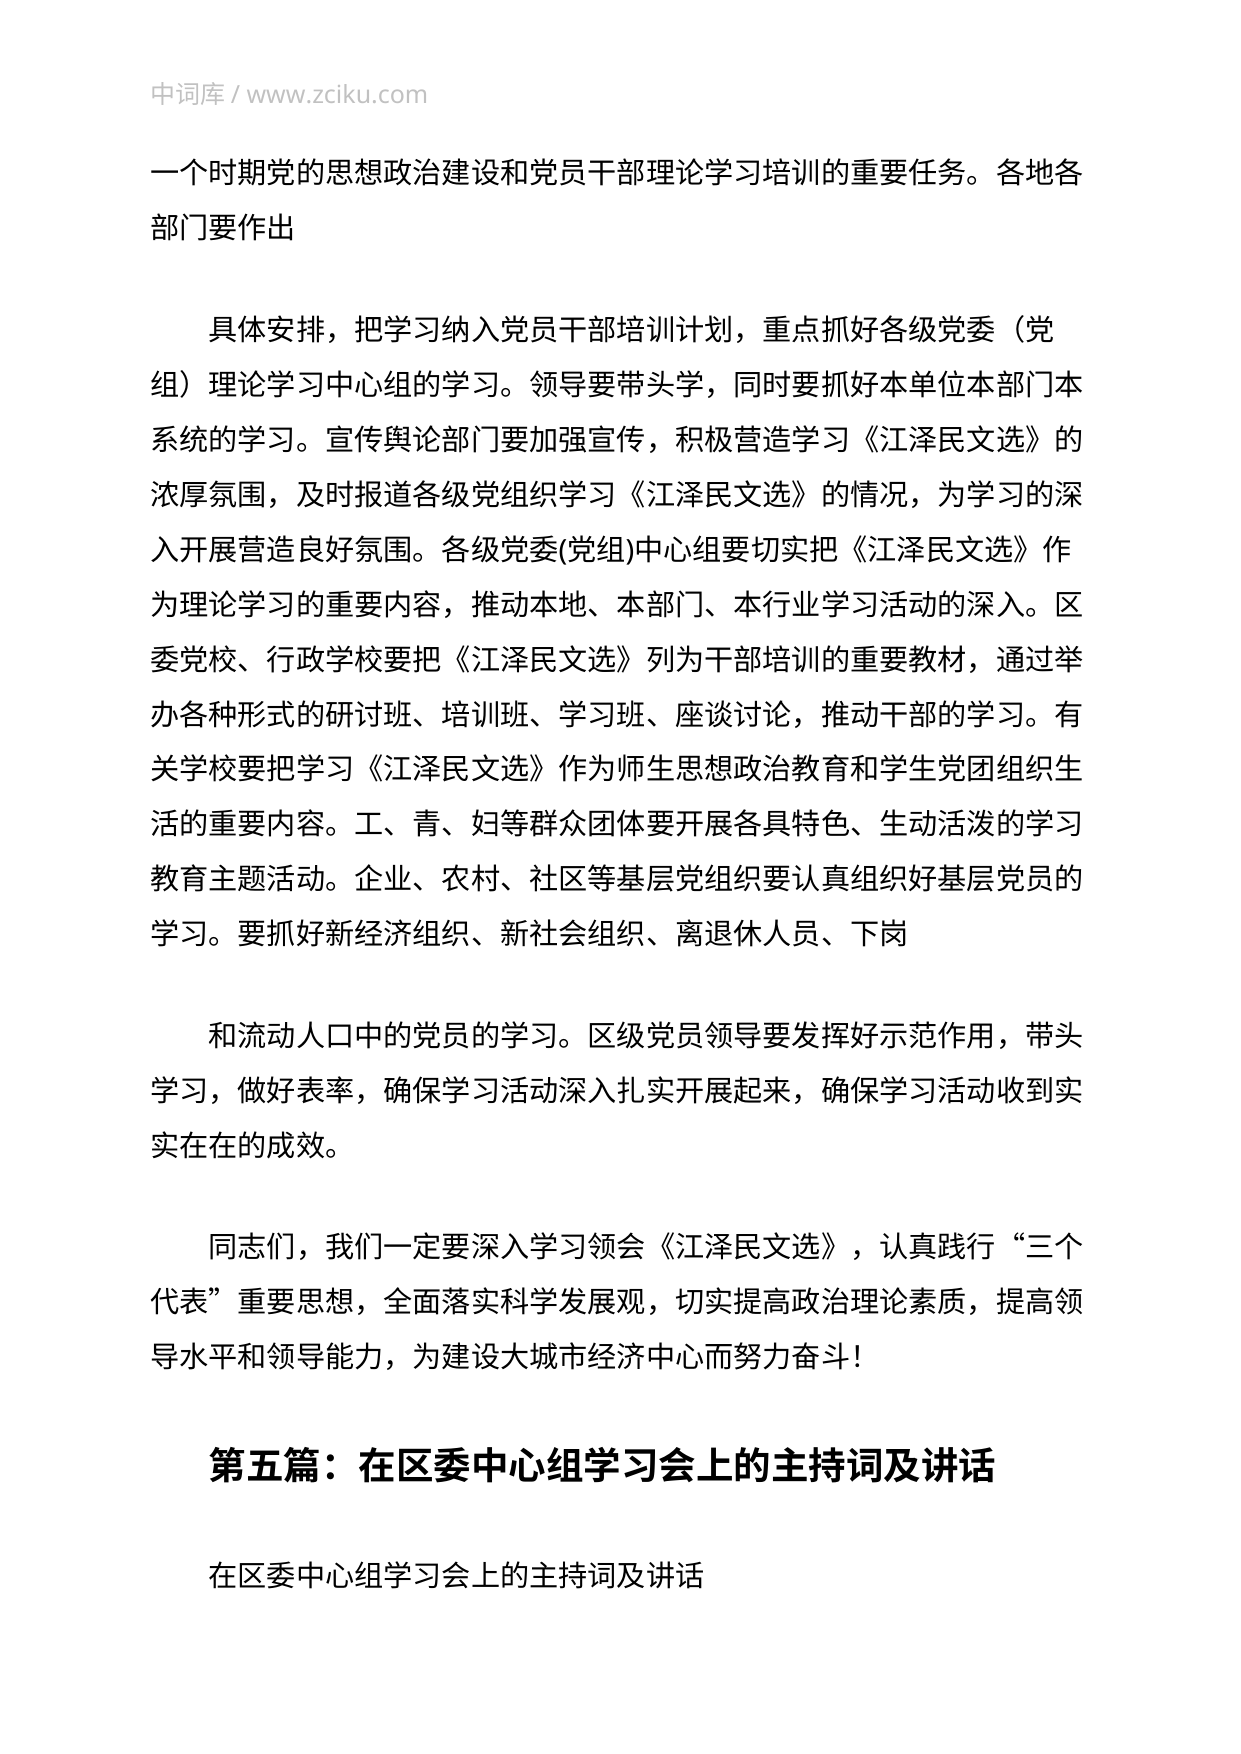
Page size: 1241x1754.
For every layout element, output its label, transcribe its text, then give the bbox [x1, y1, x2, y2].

text 第五篇：在区委中心组学习会上的主持词及讲话 [150, 1436, 1090, 1490]
text 和流动人口中的党员的学习。区级党员领导要发挥好示范作用，带头学习，做好表率，确保学习活动深入扎实开展起来，确保学习活动收到实实在在的成效。 [150, 1012, 1090, 1164]
text 在区委中心组学习会上的主持词及讲话 [150, 1553, 1090, 1595]
text 具体安排，把学习纳入党员干部培训计划，重点抓好各级党委（党组）理论学习中心组的学习。领导要带头学，同时要抓好本单位本部门本系统的学习。宣传舆论部门要加强宣传，积极营造学习《江泽民文选》的浓厚氛围，及时报道各级党组织学习《江泽民文选》的情况，为学习的深入开展营造良好氛围。各级党委(党组)中心组要切实把《江泽民文选》作为理论学习的重要内容，推动本地、本部门、本行业学习活动的深入。区委党校、行政学校要把《江泽民文选》列为干部培训的重要教材，通过举办各种形式的研讨班、培训班、学习班、座谈讨论，推动干部的学习。有关学校要把学习《江泽民文选》作为师生思想政治教育和学生党团组织生活的重要内容。工、青、妇等群众团体要开展各具特色、生动活泼的学习教育主题活动。企业、农村、社区等基层党组织要认真组织好基层党员的学习。要抓好新经济组织、新社会组织、离退休人员、下岗 [150, 307, 1090, 953]
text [150, 150, 1090, 247]
text 同志们，我们一定要深入学习领会《江泽民文选》，认真践行“三个代表”重要思想，全面落实科学发展观，切实提高政治理论素质，提高领导水平和领导能力，为建设大城市经济中心而努力奋斗！ [150, 1224, 1090, 1376]
